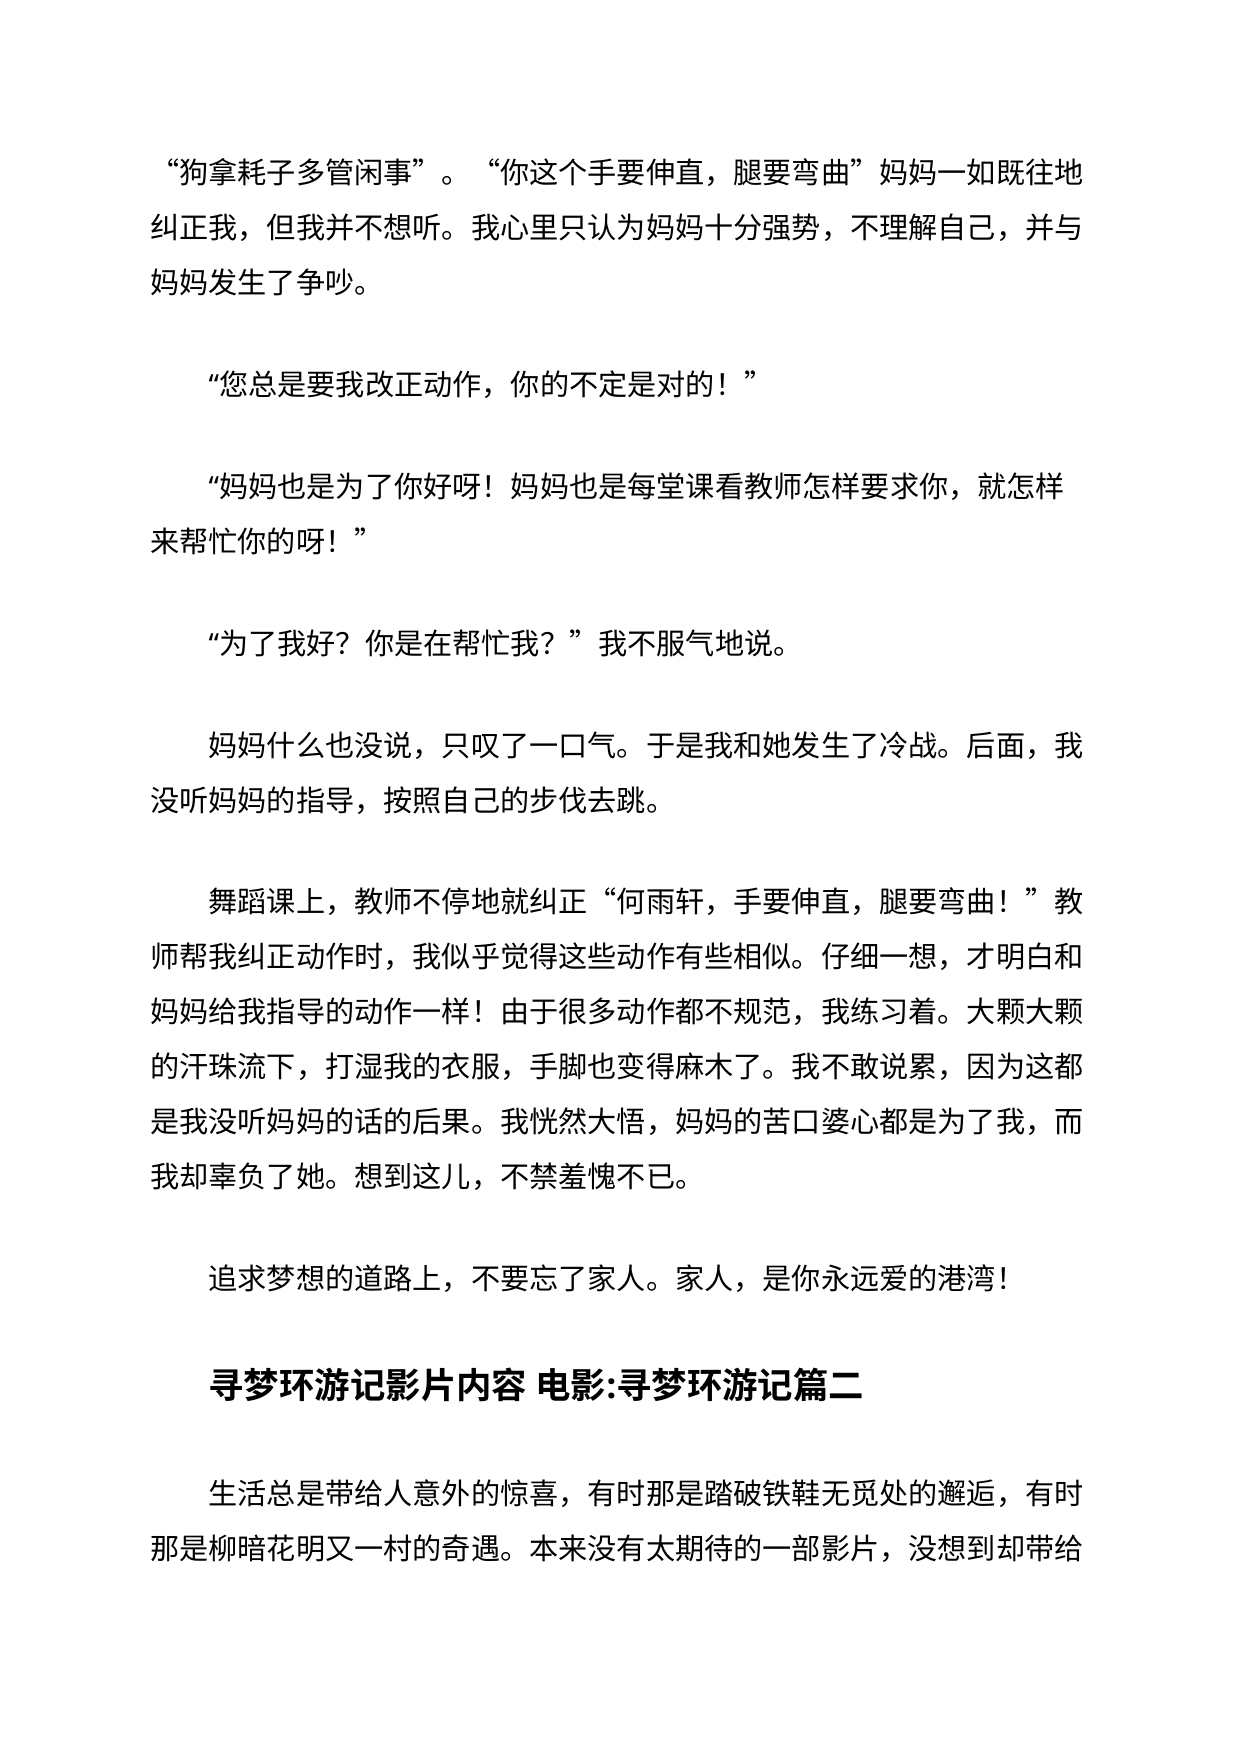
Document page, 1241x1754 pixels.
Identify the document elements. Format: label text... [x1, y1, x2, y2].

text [150, 150, 1090, 302]
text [150, 1471, 1090, 1568]
text “为了我好？你是在帮忙我？”我不服气地说。 [150, 620, 1090, 663]
text 舞蹈课上，教师不停地就纠正“何雨轩，手要伸直，腿要弯曲！”教师帮我纠正动作时，我似乎觉得这些动作有些相似。仔细一想，才明白和妈妈给我指导的动作一样！由于很多动作都不规范，我练习着。大颗大颗的汗珠流下，打湿我的衣服，手脚也变得麻木了。我不敢说累，因为这都是我没听妈妈的话的后果。我恍然大悟，妈妈的苦口婆心都是为了我，而我却辜负了她。想到这儿，不禁羞愧不已。 [150, 879, 1090, 1196]
text “您总是要我改正动作，你的不定是对的！” [150, 362, 1090, 404]
text 寻梦环游记影片内容 电影:寻梦环游记篇二 [150, 1357, 1090, 1408]
text 追求梦想的道路上，不要忘了家人。家人，是你永远爱的港湾！ [150, 1255, 1090, 1297]
text 妈妈什么也没说，只叹了一口气。于是我和她发生了冷战。后面，我没听妈妈的指导，按照自己的步伐去跳。 [150, 722, 1090, 819]
text “妈妈也是为了你好呀！妈妈也是每堂课看教师怎样要求你，就怎样来帮忙你的呀！” [150, 463, 1090, 561]
